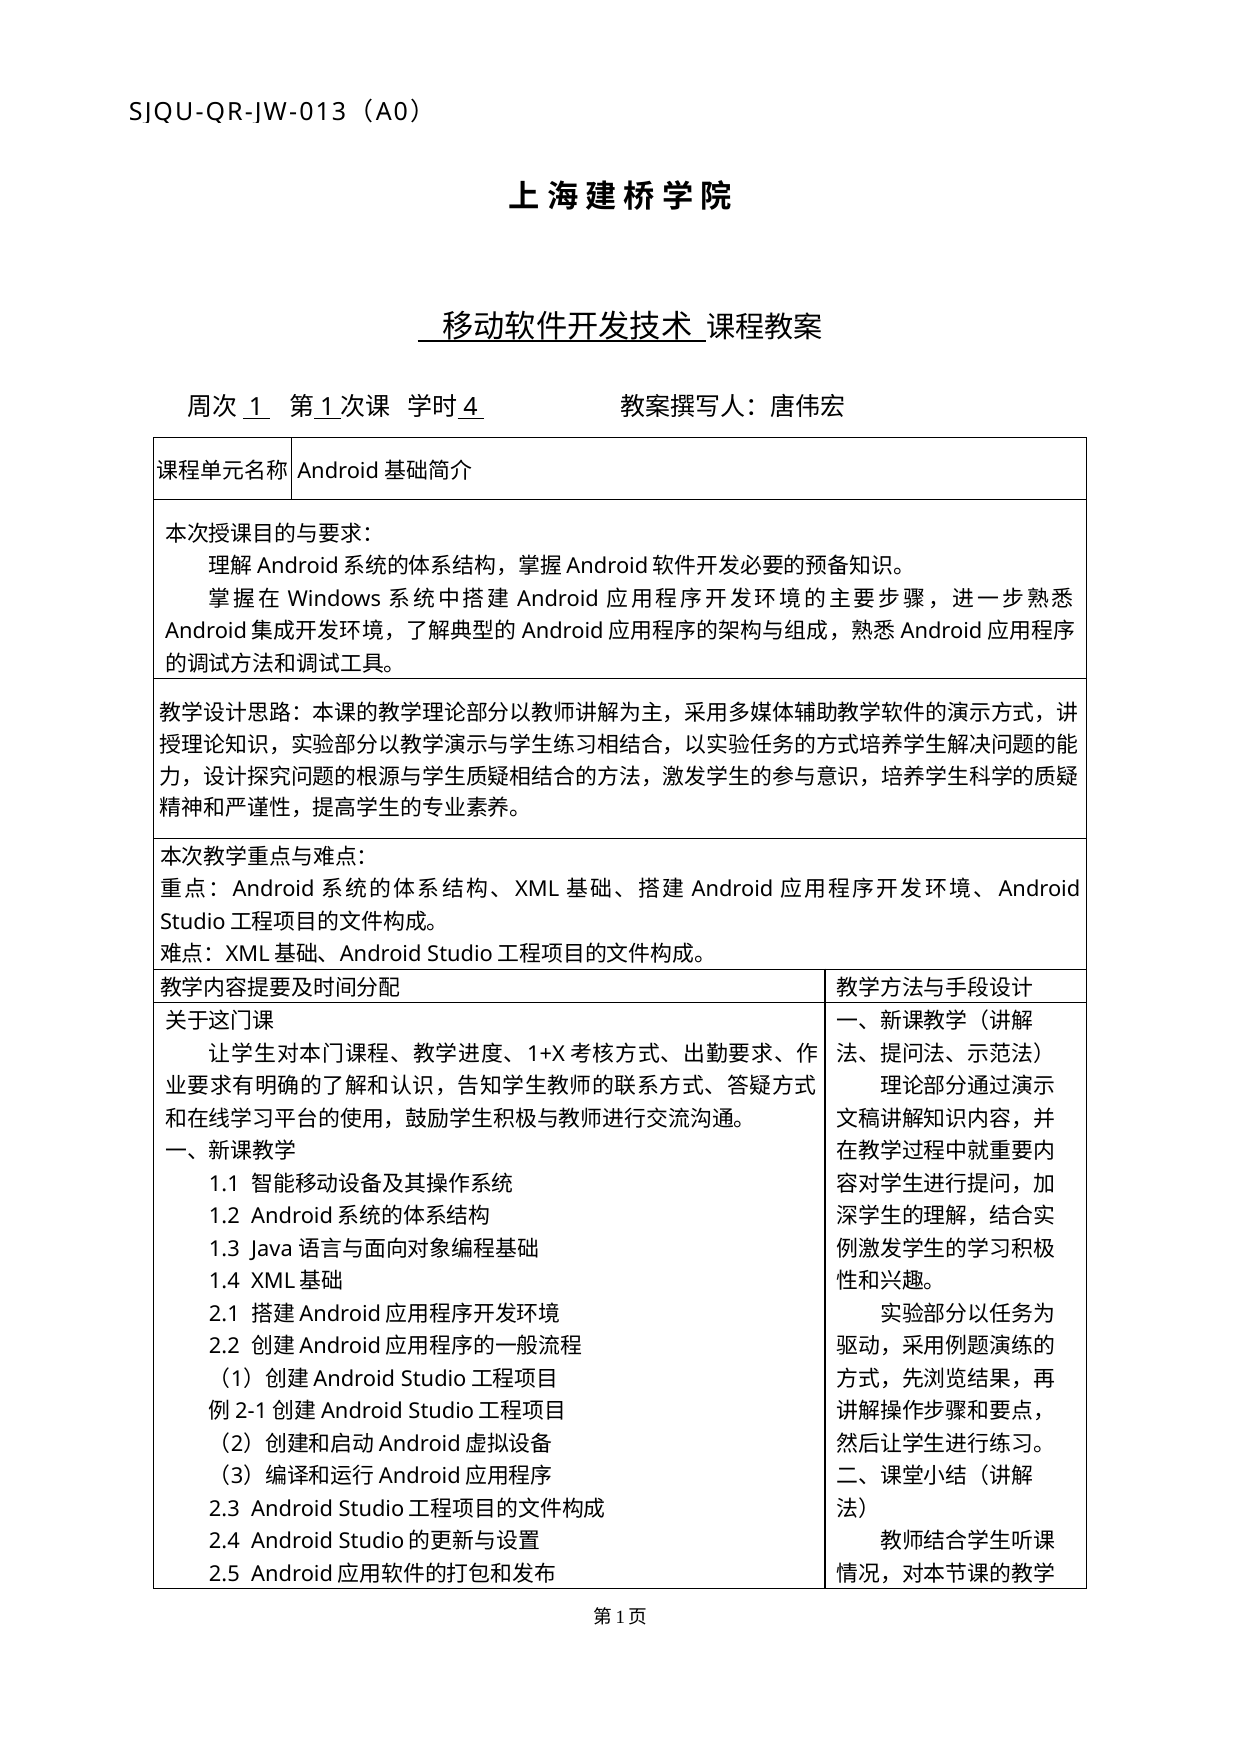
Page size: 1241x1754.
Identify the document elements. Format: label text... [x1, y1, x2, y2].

table_cell 本次授课目的与要求： 理解Android系统的体系结构，掌握Android软件开发必要的预备知识。 掌握在Windows系统中搭建Android应用程序开发环境的主要步骤，进一步熟悉Android集成开发环境，了解典型的Android应用程序的架构与组成，熟悉Android应用程序的调试方法和调试工具。 [154, 500, 1086, 678]
table_cell 本次教学重点与难点： 重点：Android系统的体系结构、XML基础、搭建Android应用程序开发环境、Android Studio工程项目的文件构成。 难点：XML基础、Android Studio工程项目的文件构成。 [154, 839, 1086, 968]
table_header Android 基础简介 [292, 438, 1086, 499]
text 周次 1 第 1 次课 学时 4 教案撰写人：唐伟宏 [187, 372, 1053, 437]
table_cell 教学内容提要及时间分配 [154, 970, 824, 1002]
text 移动软件开发技术 课程教案 [187, 291, 1053, 356]
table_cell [826, 1003, 1086, 1588]
table_header 课程单元名称 [154, 438, 291, 499]
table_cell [154, 1003, 824, 1588]
table_cell 教学设计思路：本课的教学理论部分以教师讲解为主，采用多媒体辅助教学软件的演示方式，讲授理论知识，实验部分以教学演示与学生练习相结合，以实验任务的方式培养学生解决问题的能力，设计探究问题的根源与学生质疑相结合的方法，激发学生的参与意识，培养学生科学的质疑精神和严谨性，提高学生的专业素养。 [154, 679, 1086, 838]
table_cell 教学方法与手段设计 [826, 970, 1086, 1002]
text 上 海 建 桥 学 院 [187, 161, 1053, 226]
